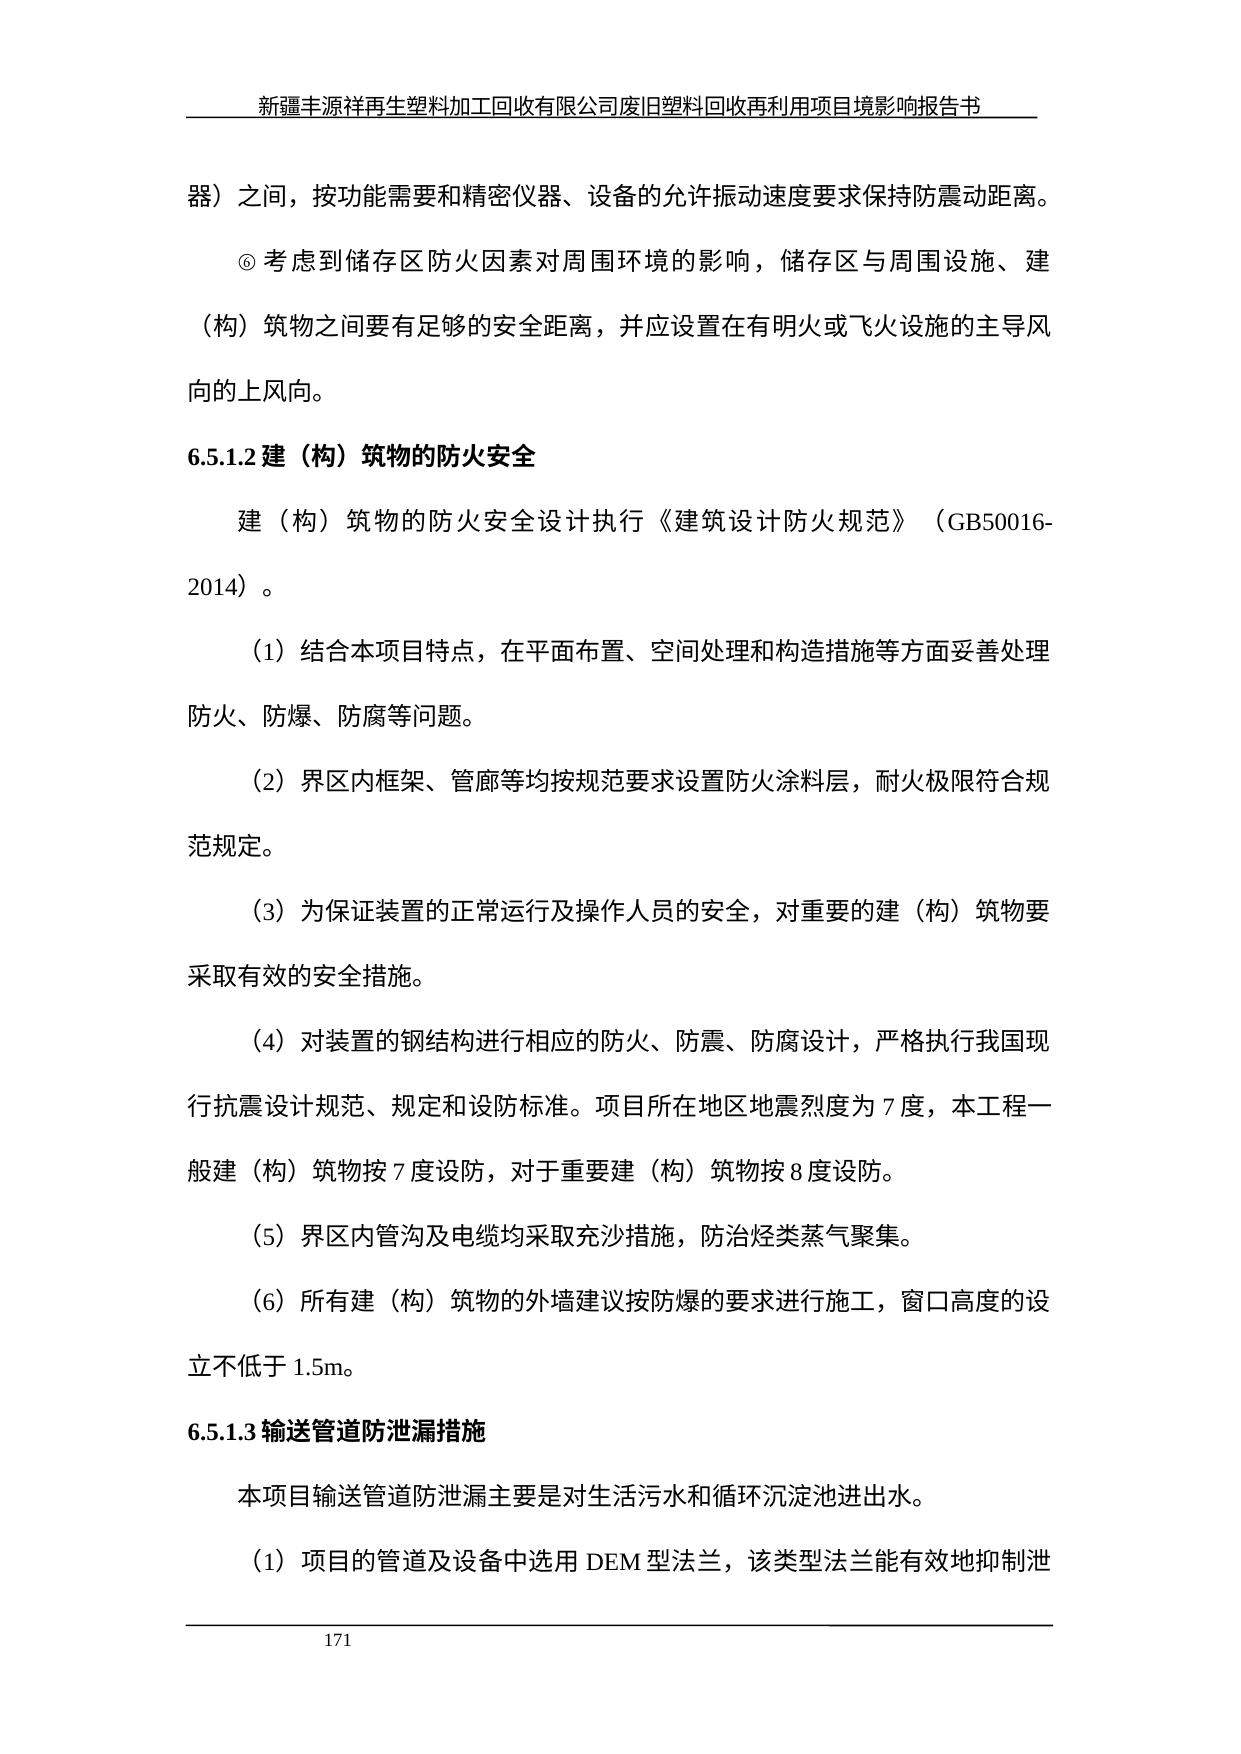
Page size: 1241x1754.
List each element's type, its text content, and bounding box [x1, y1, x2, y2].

text 6.5.1.2建（构）筑物的防火安全 [187, 422, 1053, 487]
text 6.5.1.3输送管道防泄漏措施 [187, 1397, 1053, 1462]
text （6）所有建（构）筑物的外墙建议按防爆的要求进行施工，窗口高度的设立不低于1.5m。 [187, 1267, 1053, 1397]
text ⑥考虑到储存区防火因素对周围环境的影响，储存区与周围设施、建（构）筑物之间要有足够的安全距离，并应设置在有明火或飞火设施的主导风向的上风向。 [187, 227, 1053, 422]
text （3）为保证装置的正常运行及操作人员的安全，对重要的建（构）筑物要采取有效的安全措施。 [187, 877, 1053, 1007]
text 建（构）筑物的防火安全设计执行《建筑设计防火规范》（GB50016-2014）。 [187, 487, 1053, 617]
text 本项目输送管道防泄漏主要是对生活污水和循环沉淀池进出水。 [187, 1462, 1053, 1527]
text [187, 1527, 1053, 1592]
text （4）对装置的钢结构进行相应的防火、防震、防腐设计，严格执行我国现行抗震设计规范、规定和设防标准。项目所在地区地震烈度为7度，本工程一般建（构）筑物按7度设防，对于重要建（构）筑物按8度设防。 [187, 1007, 1053, 1202]
text （2）界区内框架、管廊等均按规范要求设置防火涂料层，耐火极限符合规范规定。 [187, 747, 1053, 877]
text （5）界区内管沟及电缆均采取充沙措施，防治烃类蒸气聚集。 [187, 1202, 1053, 1267]
text （1）结合本项目特点，在平面布置、空间处理和构造措施等方面妥善处理防火、防爆、防腐等问题。 [187, 617, 1053, 747]
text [187, 162, 1053, 227]
